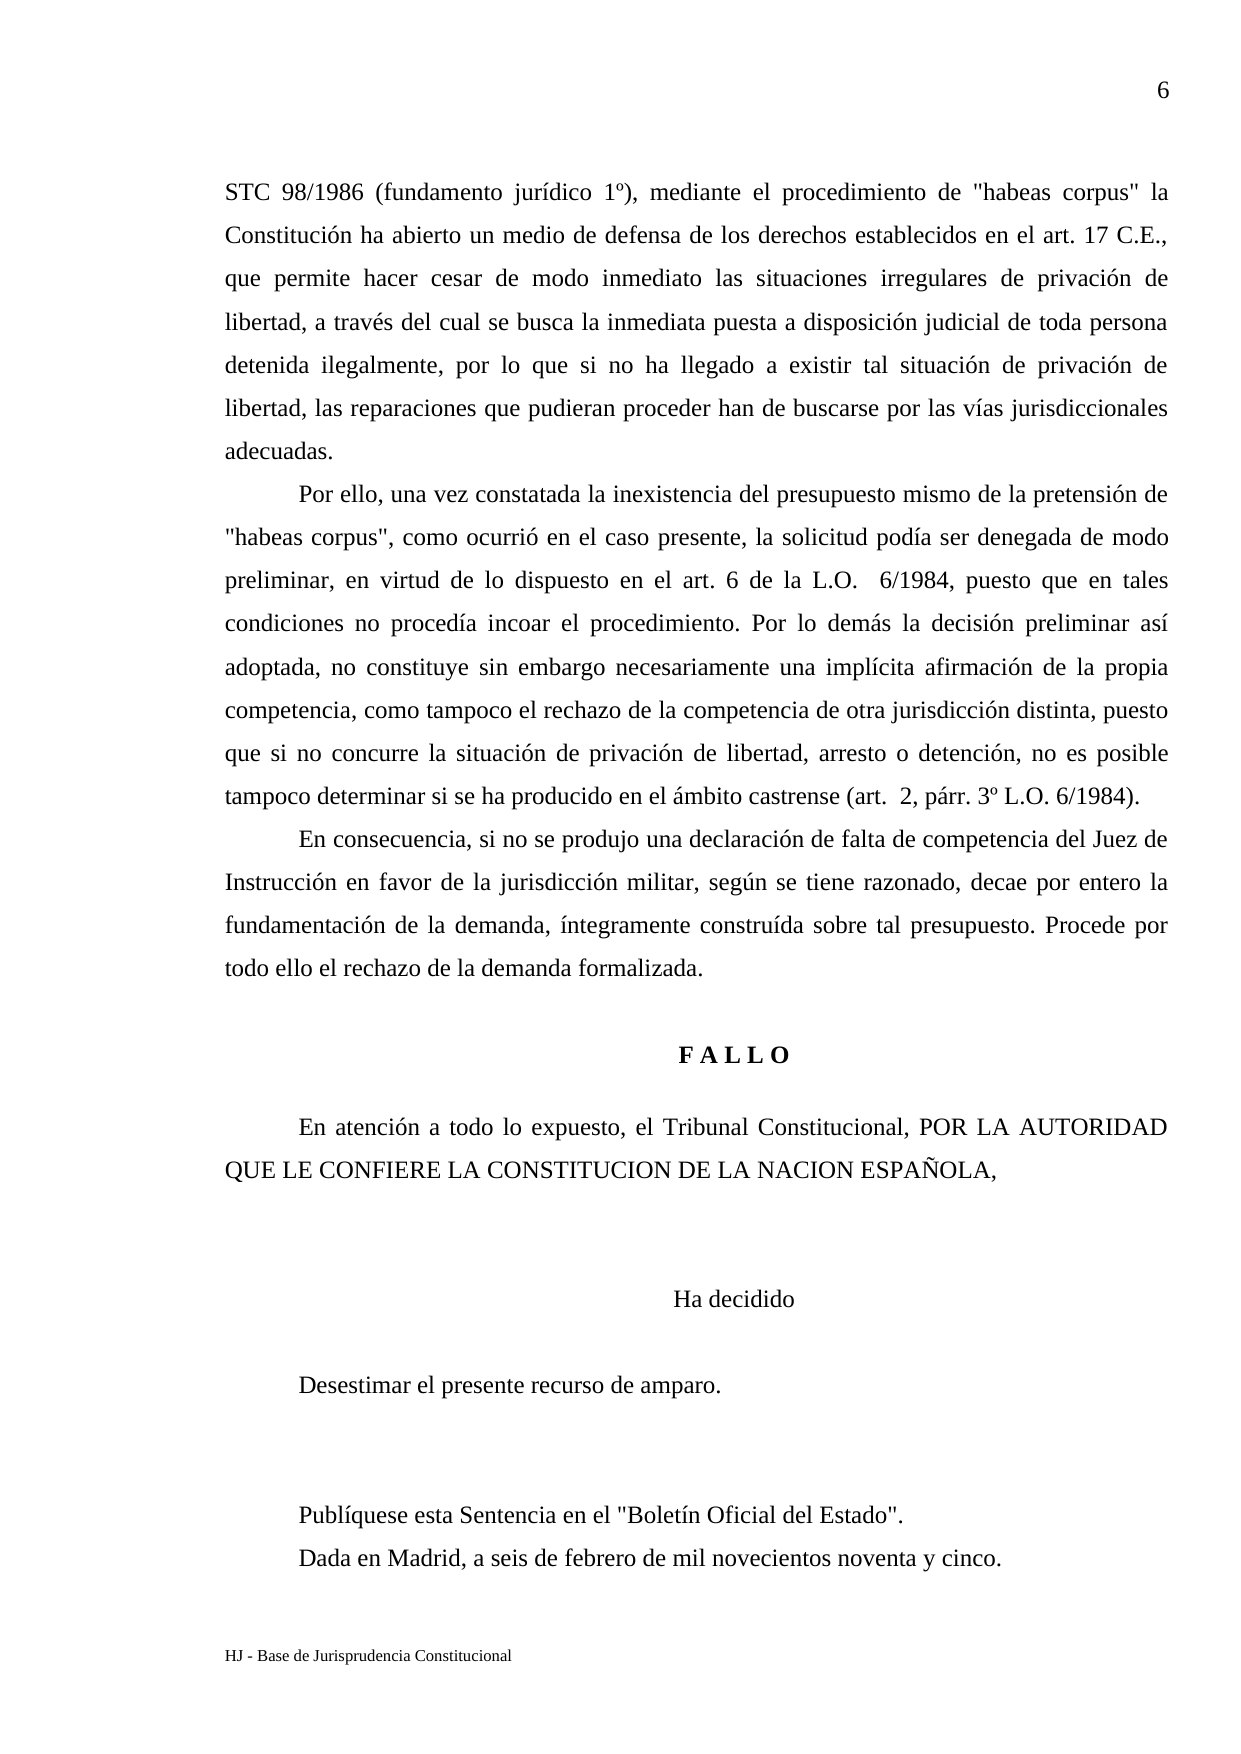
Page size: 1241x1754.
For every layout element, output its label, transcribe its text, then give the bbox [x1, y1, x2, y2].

text Por ello, una vez constatada la inexistencia del presupuesto mismo de la pretensión de "habeas corpus", como ocurrió en el caso presente, la solicitud podía ser denegada de modo preliminar, en virtud de lo dispuesto en el art. 6 de la L.O. 6/1984, puesto que en tales condiciones no procedía incoar el procedimiento. Por lo demás la decisión preliminar así adoptada, no constituye sin embargo necesariamente una implícita afirmación de la propia competencia, como tampoco el rechazo de la competencia de otra jurisdicción distinta, puesto que si no concurre la situación de privación de libertad, arresto o detención, no es posible tampoco determinar si se ha producido en el ámbito castrense (art. 2, párr. 3º L.O. 6/1984). [224, 479, 1169, 810]
text En atención a todo lo expuesto, el Tribunal Constitucional, POR LA AUTORIDAD QUE LE CONFIERE LA CONSTITUCION DE LA NACION ESPAÑOLA, [224, 1112, 1169, 1183]
text Ha decidido [224, 1284, 1169, 1313]
text En consecuencia, si no se produjo una declaración de falta de competencia del Juez de Instrucción en favor de la jurisdicción militar, según se tiene razonado, decae por entero la fundamentación de la demanda, íntegramente construída sobre tal presupuesto. Procede por todo ello el rechazo de la demanda formalizada. [224, 824, 1169, 982]
text Desestimar el presente recurso de amparo. [224, 1370, 1169, 1399]
subtitle F A L L O [224, 1040, 1169, 1068]
text Dada en Madrid, a seis de febrero de mil novecientos noventa y cinco. [224, 1543, 1169, 1572]
text Publíquese esta Sentencia en el "Boletín Oficial del Estado". [224, 1500, 1169, 1528]
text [224, 177, 1169, 465]
